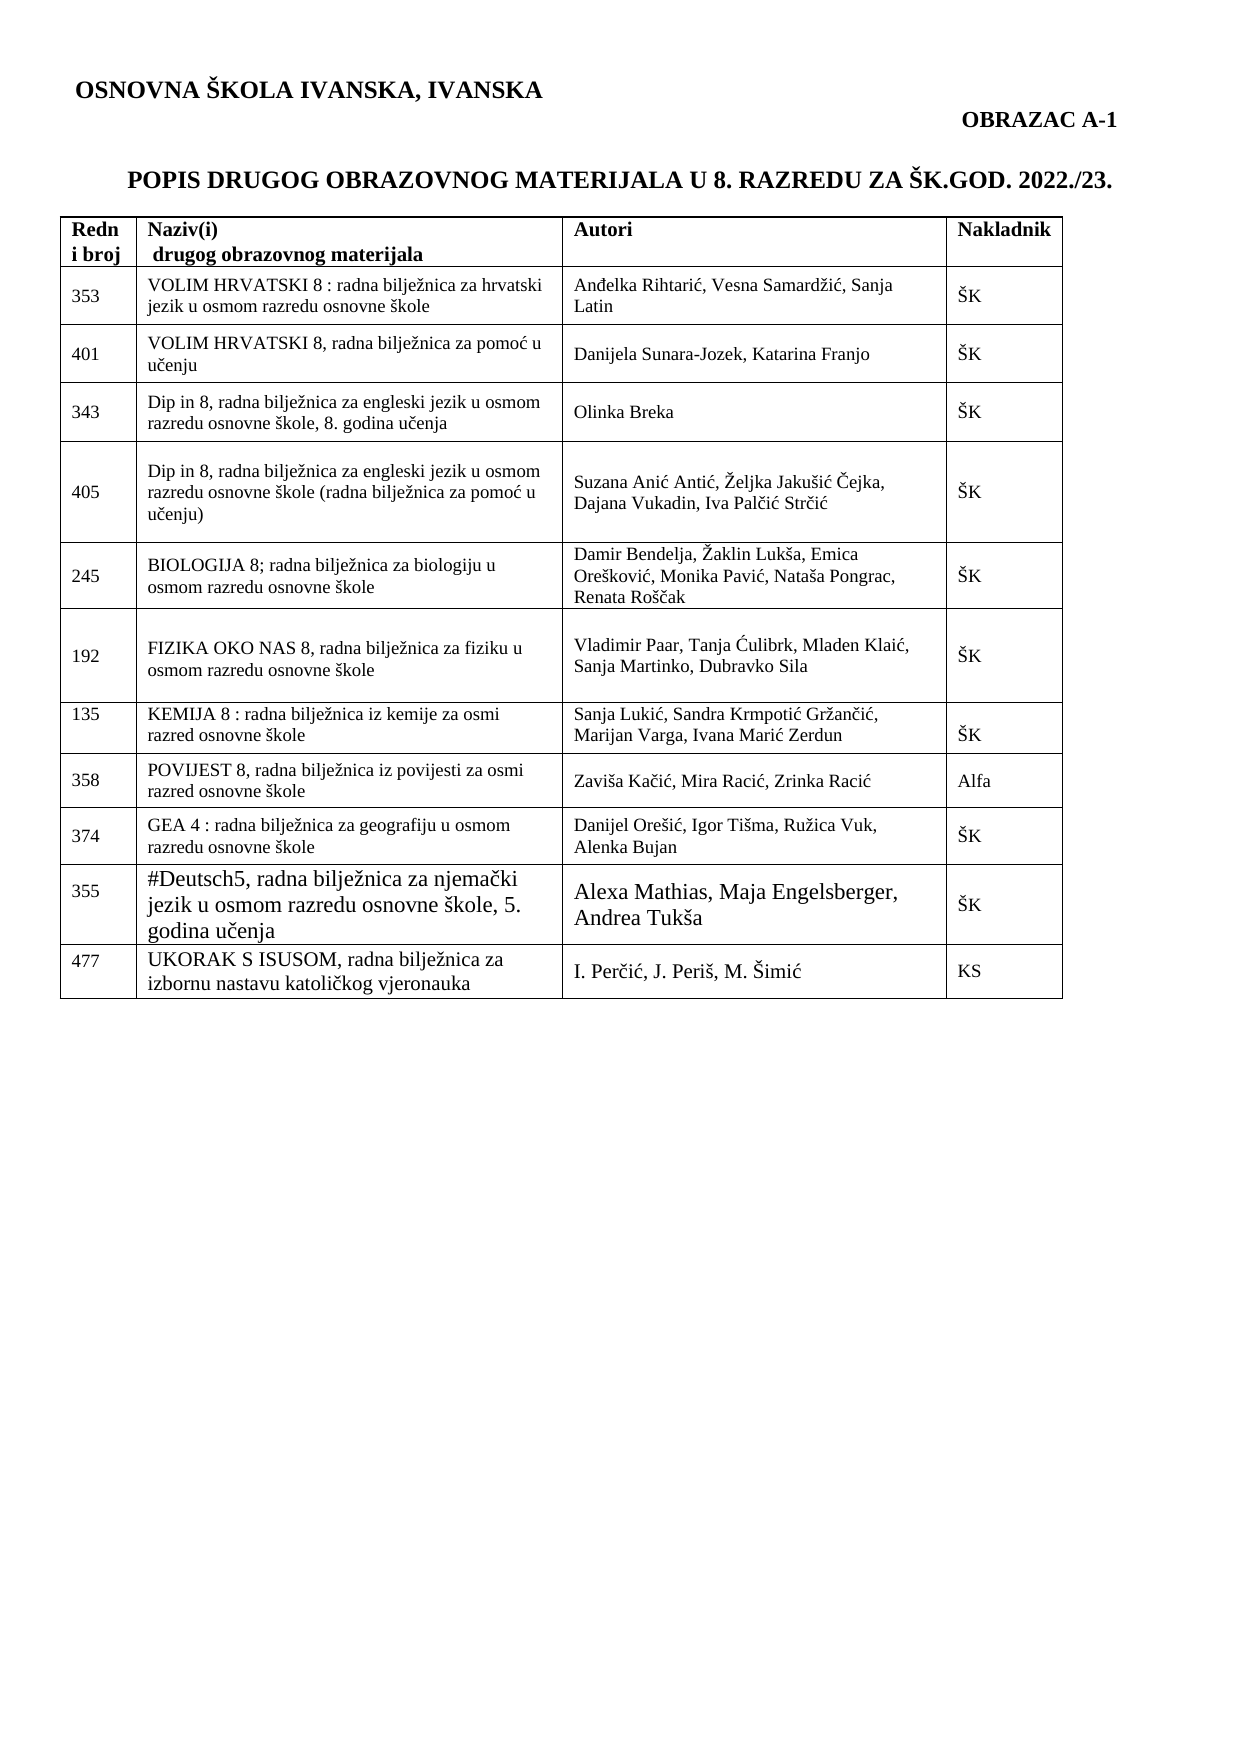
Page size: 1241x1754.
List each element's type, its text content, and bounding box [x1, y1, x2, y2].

table_cell Anđelka Rihtarić, Vesna Samardžić, Sanja Latin [563, 267, 946, 324]
table_cell Olinka Breka [563, 383, 946, 441]
text POPIS DRUGOG OBRAZOVNOG MATERIJALA U 8. RAZREDU ZA ŠK.GOD. 2022./23. [75, 165, 1165, 193]
table_cell #Deutsch5, radna bilježnica za njemački jezik u osmom razredu osnovne škole, 5. godina učenja [137, 865, 562, 944]
table_header Autori [563, 218, 946, 266]
table_cell Vladimir Paar, Tanja Ćulibrk, Mladen Klaić, Sanja Martinko, Dubravko Sila [563, 609, 946, 702]
table_cell 358 [61, 754, 136, 807]
text OBRAZAC A-1 [75, 106, 1165, 132]
table_cell ŠK [947, 543, 1062, 608]
table_cell Dip in 8, radna bilježnica za engleski jezik u osmom razredu osnovne škole (radna bilježnica za pomoć u učenju) [137, 442, 562, 542]
table_header Redni broj [61, 218, 136, 266]
table_cell 401 [61, 325, 136, 382]
table_cell ŠK [947, 609, 1062, 702]
table_cell BIOLOGIJA 8; radna bilježnica za biologiju u osmom razredu osnovne škole [137, 543, 562, 608]
table_cell 343 [61, 383, 136, 441]
table_cell Zaviša Kačić, Mira Racić, Zrinka Racić [563, 754, 946, 807]
table_cell VOLIM HRVATSKI 8 : radna bilježnica za hrvatski jezik u osmom razredu osnovne škole [137, 267, 562, 324]
table_cell I. Perčić, J. Periš, M. Šimić [563, 945, 946, 998]
table_cell ŠK [947, 325, 1062, 382]
table_cell 405 [61, 442, 136, 542]
table_cell POVIJEST 8, radna bilježnica iz povijesti za osmi razred osnovne škole [137, 754, 562, 807]
table_cell Danijela Sunara-Jozek, Katarina Franjo [563, 325, 946, 382]
table_cell Sanja Lukić, Sandra Krmpotić Gržančić, Marijan Varga, Ivana Marić Zerdun [563, 703, 946, 753]
table_cell 135 [61, 703, 136, 753]
table_cell ŠK [947, 808, 1062, 864]
table_cell ŠK [947, 703, 1062, 753]
table_cell 192 [61, 609, 136, 702]
table_cell FIZIKA OKO NAS 8, radna bilježnica za fiziku u osmom razredu osnovne škole [137, 609, 562, 702]
table_header Nakladnik [947, 218, 1062, 266]
table_cell 374 [61, 808, 136, 864]
table_cell GEA 4 : radna bilježnica za geografiju u osmom razredu osnovne škole [137, 808, 562, 864]
table_cell 355 [61, 865, 136, 944]
table_cell Dip in 8, radna bilježnica za engleski jezik u osmom razredu osnovne škole, 8. godina učenja [137, 383, 562, 441]
table_cell Danijel Orešić, Igor Tišma, Ružica Vuk, Alenka Bujan [563, 808, 946, 864]
table_cell Alexa Mathias, Maja Engelsberger, Andrea Tukša [563, 865, 946, 944]
table_cell 477 [61, 945, 136, 998]
table_cell KS [947, 945, 1062, 998]
table_cell ŠK [947, 267, 1062, 324]
table_cell 353 [61, 267, 136, 324]
table_cell 245 [61, 543, 136, 608]
table_cell ŠK [947, 383, 1062, 441]
table_header Naziv(i) drugog obrazovnog materijala [137, 218, 562, 266]
table_cell ŠK [947, 865, 1062, 944]
table_cell KEMIJA 8 : radna bilježnica iz kemije za osmi razred osnovne škole [137, 703, 562, 753]
table_cell ŠK [947, 442, 1062, 542]
table_cell VOLIM HRVATSKI 8, radna bilježnica za pomoć u učenju [137, 325, 562, 382]
text OSNOVNA ŠKOLA IVANSKA, IVANSKA [75, 75, 1165, 104]
table_cell Alfa [947, 754, 1062, 807]
table_cell Damir Bendelja, Žaklin Lukša, Emica Orešković, Monika Pavić, Nataša Pongrac, Renata Roščak [563, 543, 946, 608]
table_cell Suzana Anić Antić, Željka Jakušić Čejka, Dajana Vukadin, Iva Palčić Strčić [563, 442, 946, 542]
table_cell UKORAK S ISUSOM, radna bilježnica za izbornu nastavu katoličkog vjeronauka [137, 945, 562, 998]
